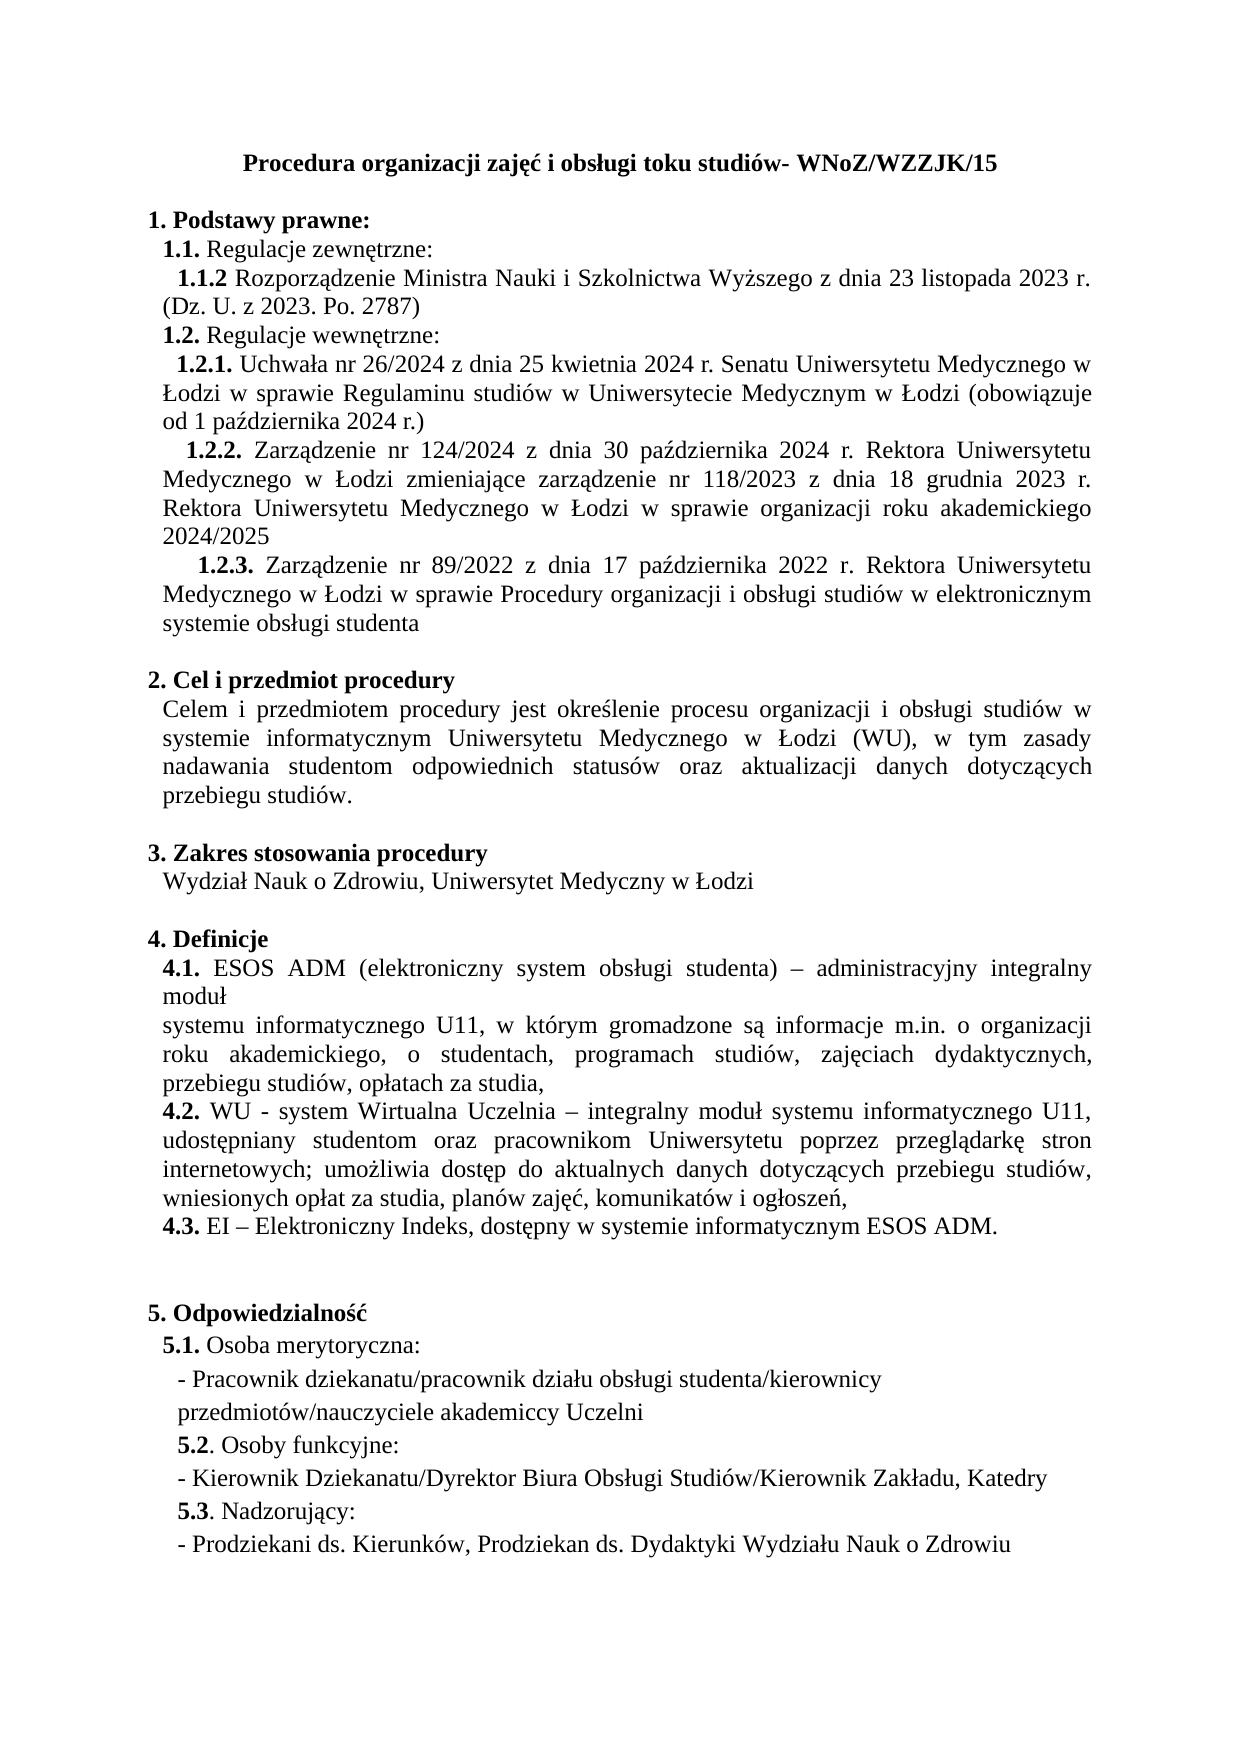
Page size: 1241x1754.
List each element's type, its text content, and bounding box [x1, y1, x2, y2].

text 4.1. ESOS ADM (elektroniczny system obsługi studenta) – administracyjny integralny moduł [162, 953, 1093, 1010]
text 1.2.1. Uchwała nr 26/2024 z dnia 25 kwietnia 2024 r. Senatu Uniwersytetu Medycznego w Łodzi w sprawie Regulaminu studiów w Uniwersytecie Medycznym w Łodzi (obowiązuje od 1 października 2024 r.) [162, 349, 1093, 435]
text Wydział Nauk o Zdrowiu, Uniwersytet Medyczny w Łodzi [162, 866, 1093, 895]
text 1. Podstawy prawne: [148, 205, 1093, 234]
text - Pracownik dziekanatu/pracownik działu obsługi studenta/kierownicy przedmiotów/nauczyciele akademiccy Uczelni [177, 1364, 1093, 1425]
text 1.1.2 Rozporządzenie Ministra Nauki i Szkolnictwa Wyższego z dnia 23 listopada 2023 r. (Dz. U. z 2023. Po. 2787) [162, 263, 1093, 320]
text 3. Zakres stosowania procedury [148, 838, 1093, 866]
text Celem i przedmiotem procedury jest określenie procesu organizacji i obsługi studiów w systemie informatycznym Uniwersytetu Medycznego w Łodzi (WU), w tym zasady nadawania studentom odpowiednich statusów oraz aktualizacji danych dotyczących przebiegu studiów. [162, 694, 1093, 809]
text 5.1. Osoba merytoryczna: [162, 1331, 1093, 1359]
text Procedura organizacji zajęć i obsługi toku studiów- WNoZ/WZZJK/15 [148, 148, 1093, 176]
text 1.1. Regulacje zewnętrzne: [162, 234, 1093, 263]
text 1.2. Regulacje wewnętrzne: [162, 320, 1093, 349]
text 1.2.3. Zarządzenie nr 89/2022 z dnia 17 października 2022 r. Rektora Uniwersytetu Medycznego w Łodzi w sprawie Procedury organizacji i obsługi studiów w elektronicznym systemie obsługi studenta [162, 550, 1093, 636]
text - Kierownik Dziekanatu/Dyrektor Biura Obsługi Studiów/Kierownik Zakładu, Katedry [177, 1463, 1093, 1491]
text systemu informatycznego U11, w którym gromadzone są informacje m.in. o organizacji roku akademickiego, o studentach, programach studiów, zajęciach dydaktycznych, przebiegu studiów, opłatach za studia, [162, 1010, 1093, 1096]
text 1.2.2. Zarządzenie nr 124/2024 z dnia 30 października 2024 r. Rektora Uniwersytetu Medycznego w Łodzi zmieniające zarządzenie nr 118/2023 z dnia 18 grudnia 2023 r. Rektora Uniwersytetu Medycznego w Łodzi w sprawie organizacji roku akademickiego 2024/2025 [162, 435, 1093, 550]
text 4.2. WU - system Wirtualna Uczelnia – integralny moduł systemu informatycznego U11, udostępniany studentom oraz pracownikom Uniwersytetu poprzez przeglądarkę stron internetowych; umożliwia dostęp do aktualnych danych dotyczących przebiegu studiów, wniesionych opłat za studia, planów zajęć, komunikatów i ogłoszeń, [162, 1096, 1093, 1211]
text 4. Definicje [148, 924, 1093, 953]
text 5. Odpowiedzialność [148, 1298, 1093, 1326]
text 5.3. Nadzorujący: [177, 1496, 1093, 1524]
text - Prodziekani ds. Kierunków, Prodziekan ds. Dydaktyki Wydziału Nauk o Zdrowiu [177, 1529, 1093, 1557]
text 5.2. Osoby funkcyjne: [177, 1430, 1093, 1458]
text 2. Cel i przedmiot procedury [148, 665, 1093, 694]
text 4.3. EI – Elektroniczny Indeks, dostępny w systemie informatycznym ESOS ADM. [162, 1211, 1093, 1240]
